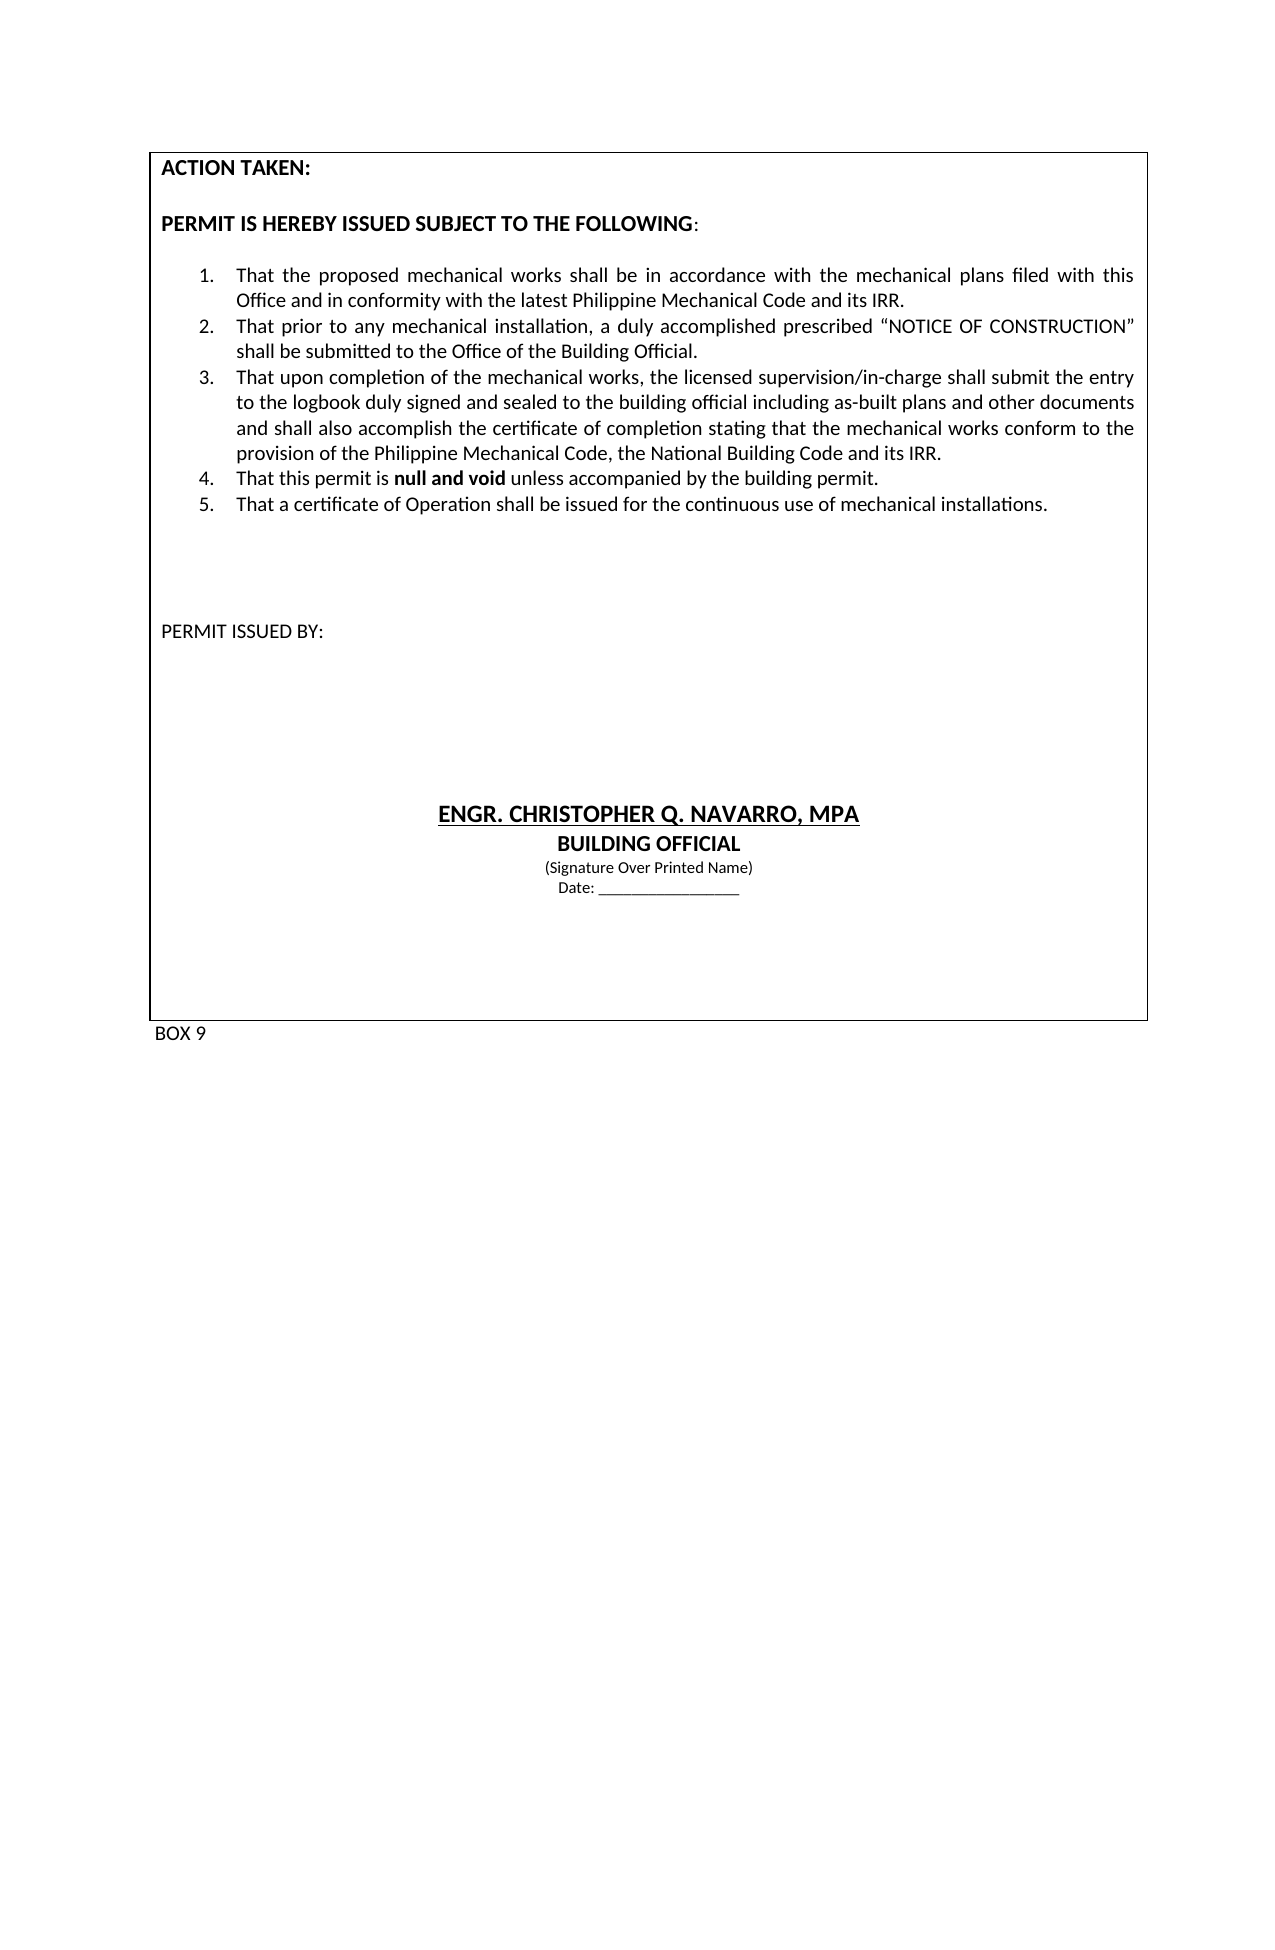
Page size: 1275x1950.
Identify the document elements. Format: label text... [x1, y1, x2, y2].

table_header ACTION TAKEN: PERMIT IS HEREBY ISSUED SUBJECT TO THE FOLLOWING: That the proposed mechanical works shall be in accordance with the mechanical plans filed with this Office and in conformity with the latest Philippine Mechanical Code and its IRR. That prior to any mechanical installation, a duly accomplished prescribed “NOTICE OF CONSTRUCTION” shall be submitted to the Office of the Building Official. That upon completion of the mechanical works, the licensed supervision/in-charge shall submit the entry to the logbook duly signed and sealed to the building official including as-built plans and other documents and shall also accomplish the certificate of completion stating that the mechanical works conform to the provision of the Philippine Mechanical Code, the National Building Code and its IRR. That this permit is null and void unless accompanied by the building permit. That a certificate of Operation shall be issued for the continuous use of mechanical installations. PERMIT ISSUED BY: ENGR. CHRISTOPHER Q. NAVARRO, MPA BUILDING OFFICIAL (Signature Over Printed Name) Date: _________________ [151, 153, 1147, 1019]
text BOX 9 [150, 1021, 1125, 1046]
